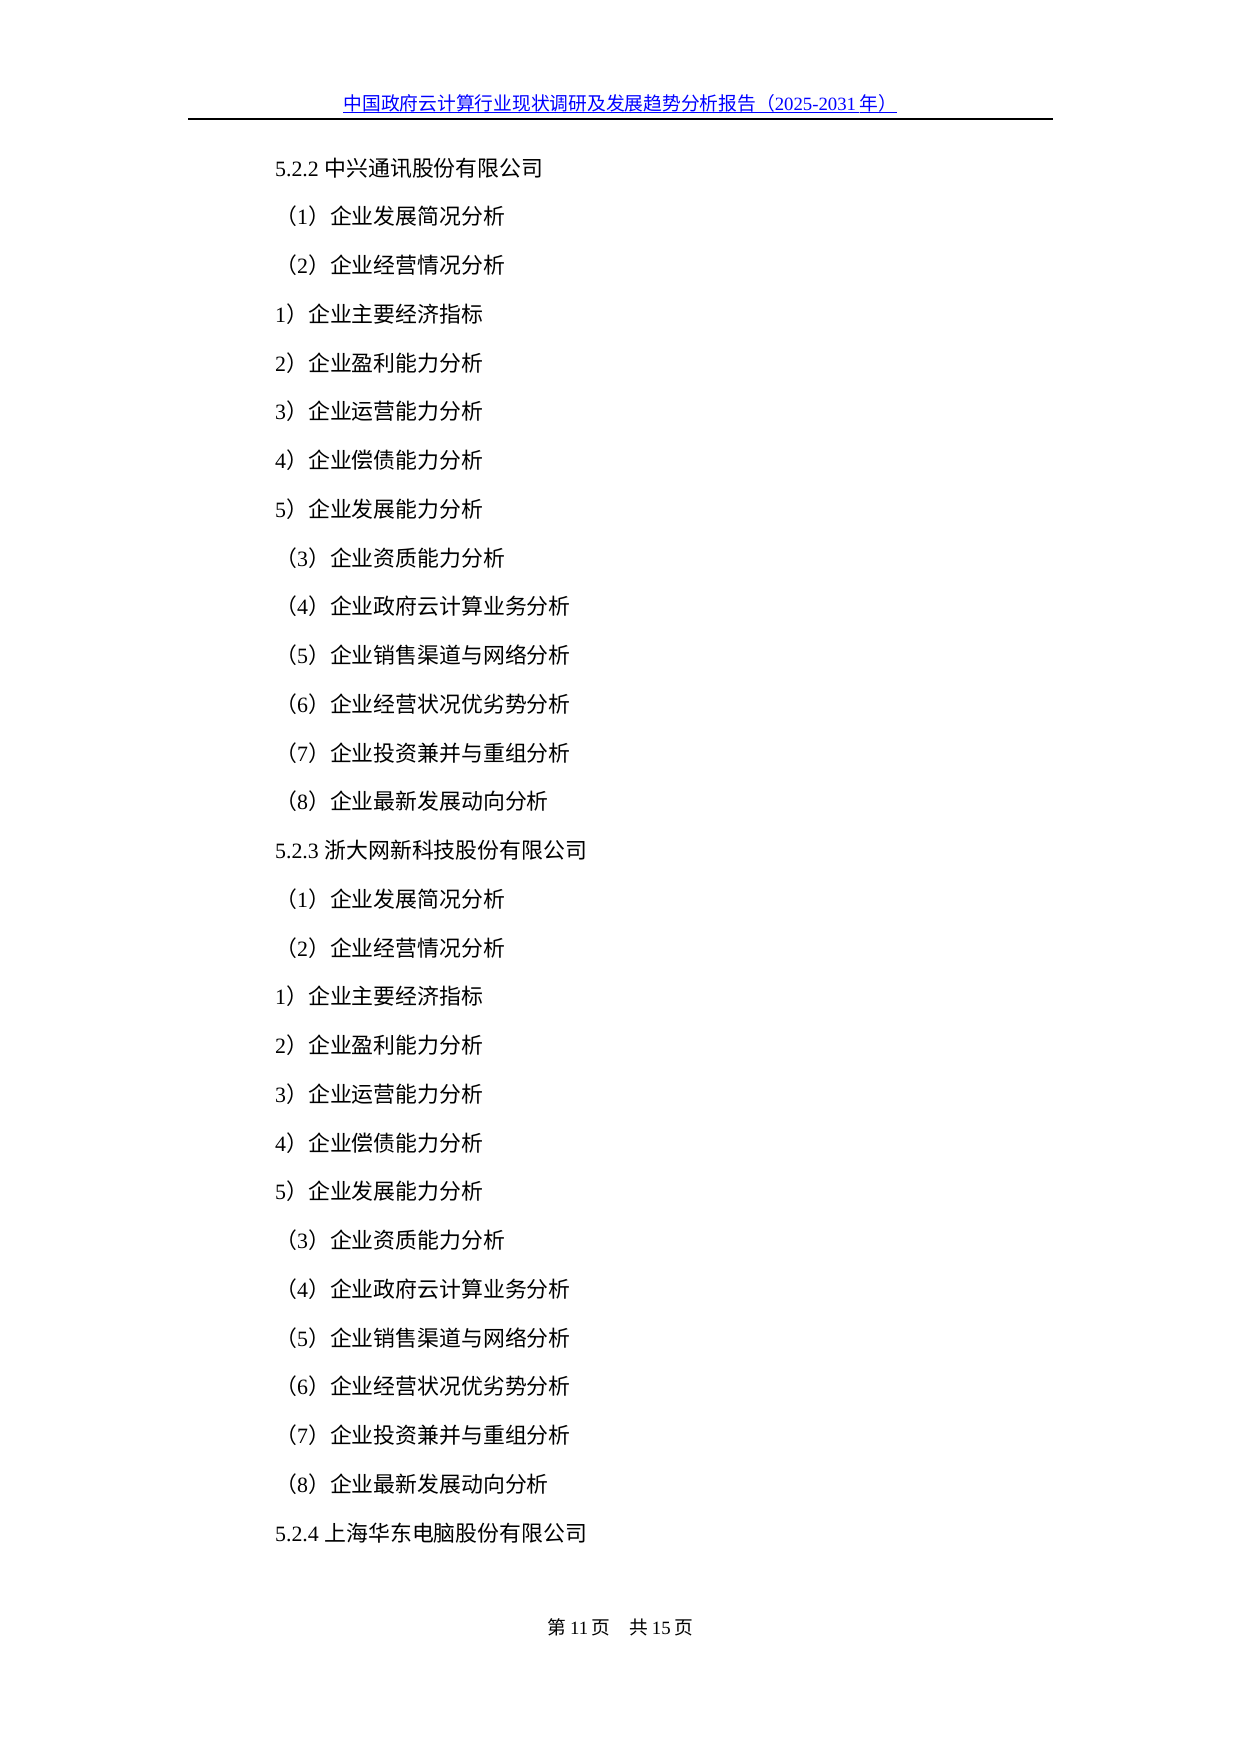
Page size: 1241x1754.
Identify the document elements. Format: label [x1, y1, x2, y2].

text [187, 150, 1053, 1548]
